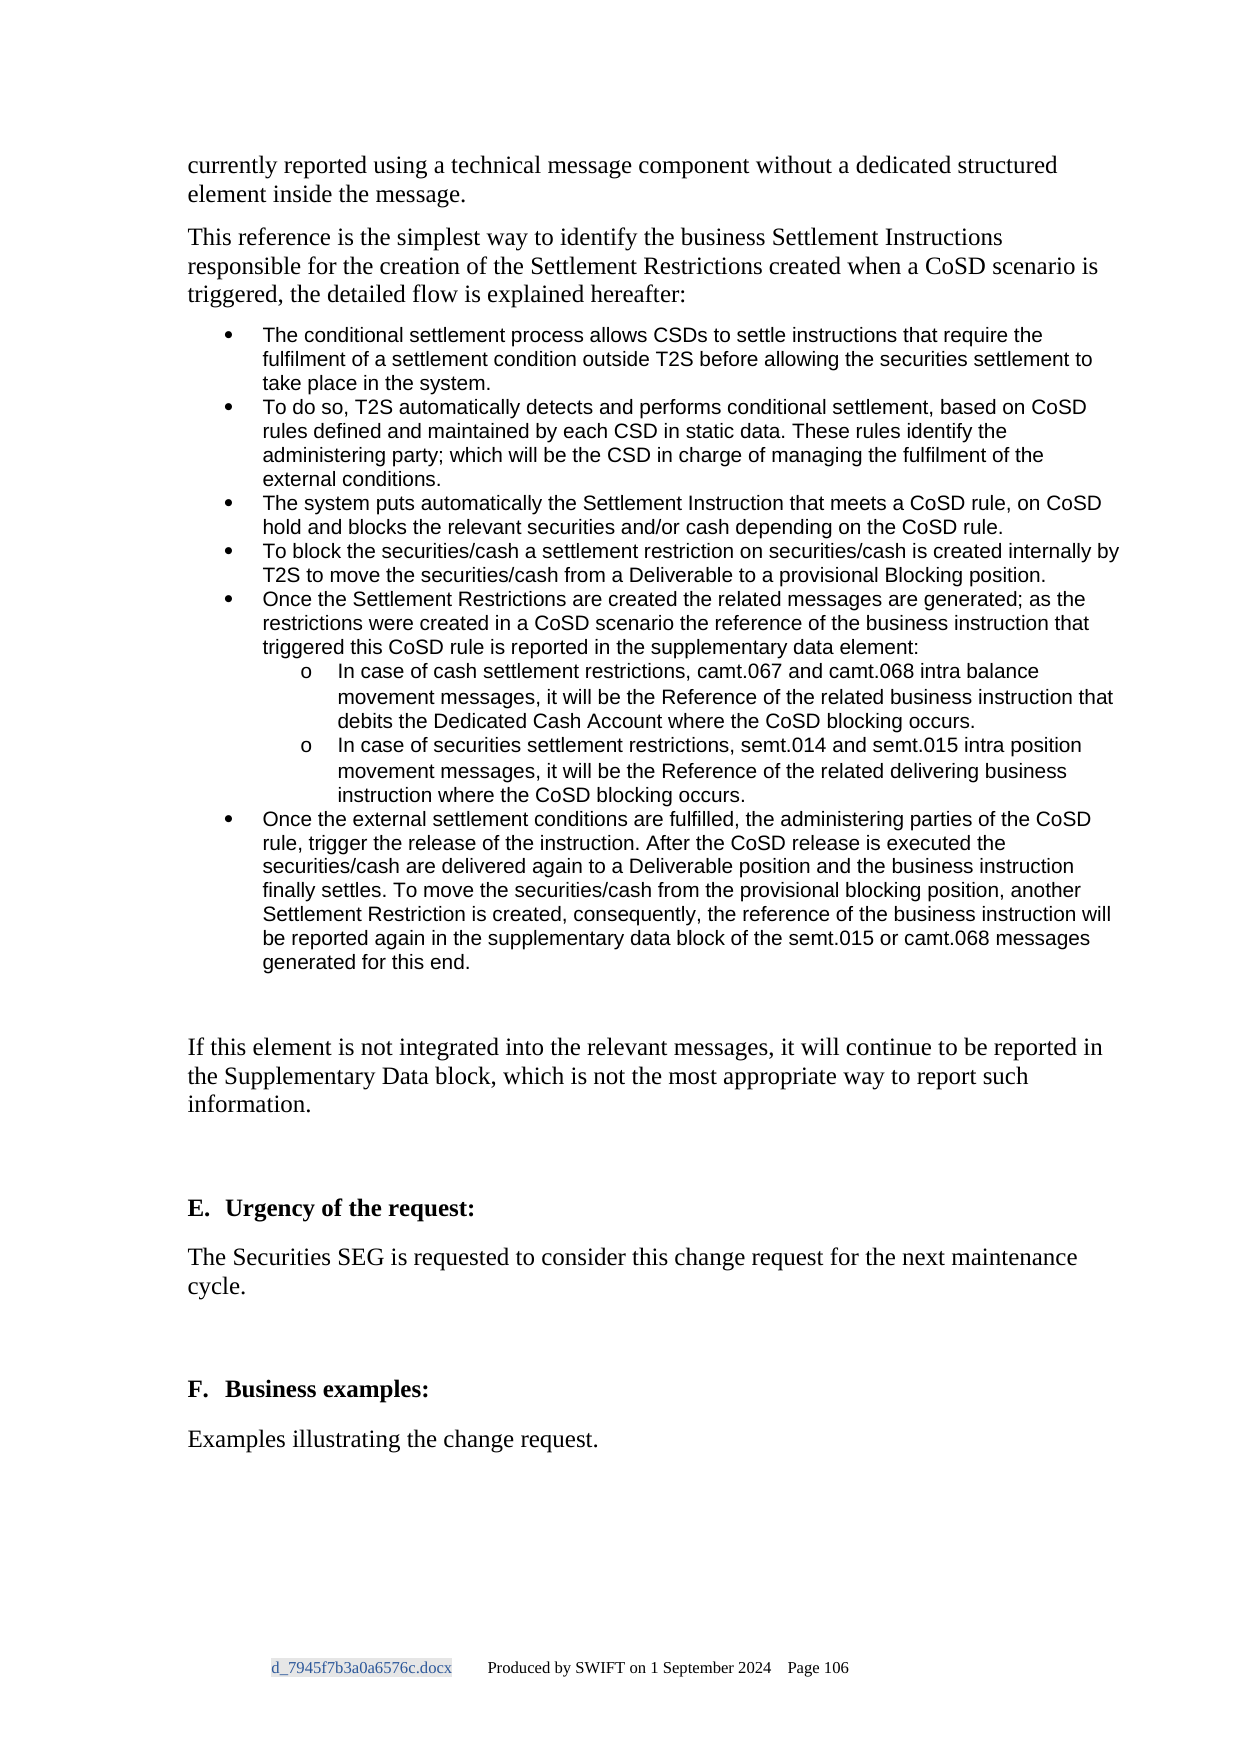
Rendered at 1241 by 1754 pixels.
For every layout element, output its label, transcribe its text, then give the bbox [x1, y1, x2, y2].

list In case of cash settlement restrictions, camt.067 and camt.068 intra balance movement messages, it will be the Reference of the related business instruction that debits the Dedicated Cash Account where the CoSD blocking occurs. [300, 659, 1122, 733]
list Once the Settlement Restrictions are created the related messages are generated; as the restrictions were created in a CoSD scenario the reference of the business instruction that triggered this CoSD rule is reported in the supplementary data element: [225, 587, 1122, 659]
list To do so, T2S automatically detects and performs conditional settlement, based on CoSD rules defined and maintained by each CSD in static data. These rules identify the administering party; which will be the CSD in charge of managing the fulfilment of the external conditions. [225, 395, 1122, 491]
text The Securities SEG is requested to consider this change request for the next maintenance cycle. [187, 1242, 1122, 1300]
subtitle Urgency of the request: [187, 1193, 1122, 1222]
list The conditional settlement process allows CSDs to settle instructions that require the fulfilment of a settlement condition outside T2S before allowing the securities settlement to take place in the system. [225, 323, 1122, 395]
text This reference is the simplest way to identify the business Settlement Instructions responsible for the creation of the Settlement Restrictions created when a CoSD scenario is triggered, the detailed flow is explained hereafter: [187, 222, 1122, 308]
list The system puts automatically the Settlement Instruction that meets a CoSD rule, on CoSD hold and blocks the relevant securities and/or cash depending on the CoSD rule. [225, 491, 1122, 539]
subtitle Business examples: [187, 1374, 1122, 1403]
list Once the external settlement conditions are fulfilled, the administering parties of the CoSD rule, trigger the release of the instruction. After the CoSD release is executed the securities/cash are delivered again to a Deliverable position and the business instruction finally settles. To move the securities/cash from the provisional blocking position, another Settlement Restriction is created, consequently, the reference of the business instruction will be reported again in the supplementary data block of the semt.015 or camt.068 messages generated for this end. [225, 806, 1122, 974]
text Examples illustrating the change request. [187, 1424, 1122, 1453]
list To block the securities/cash a settlement restriction on securities/cash is created internally by T2S to move the securities/cash from a Deliverable to a provisional Blocking position. [225, 539, 1122, 587]
list In case of securities settlement restrictions, semt.014 and semt.015 intra position movement messages, it will be the Reference of the related delivering business instruction where the CoSD blocking occurs. [300, 733, 1122, 806]
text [187, 150, 1122, 207]
text If this element is not integrated into the relevant messages, it will continue to be reported in the Supplementary Data block, which is not the most appropriate way to report such information. [187, 1032, 1122, 1118]
